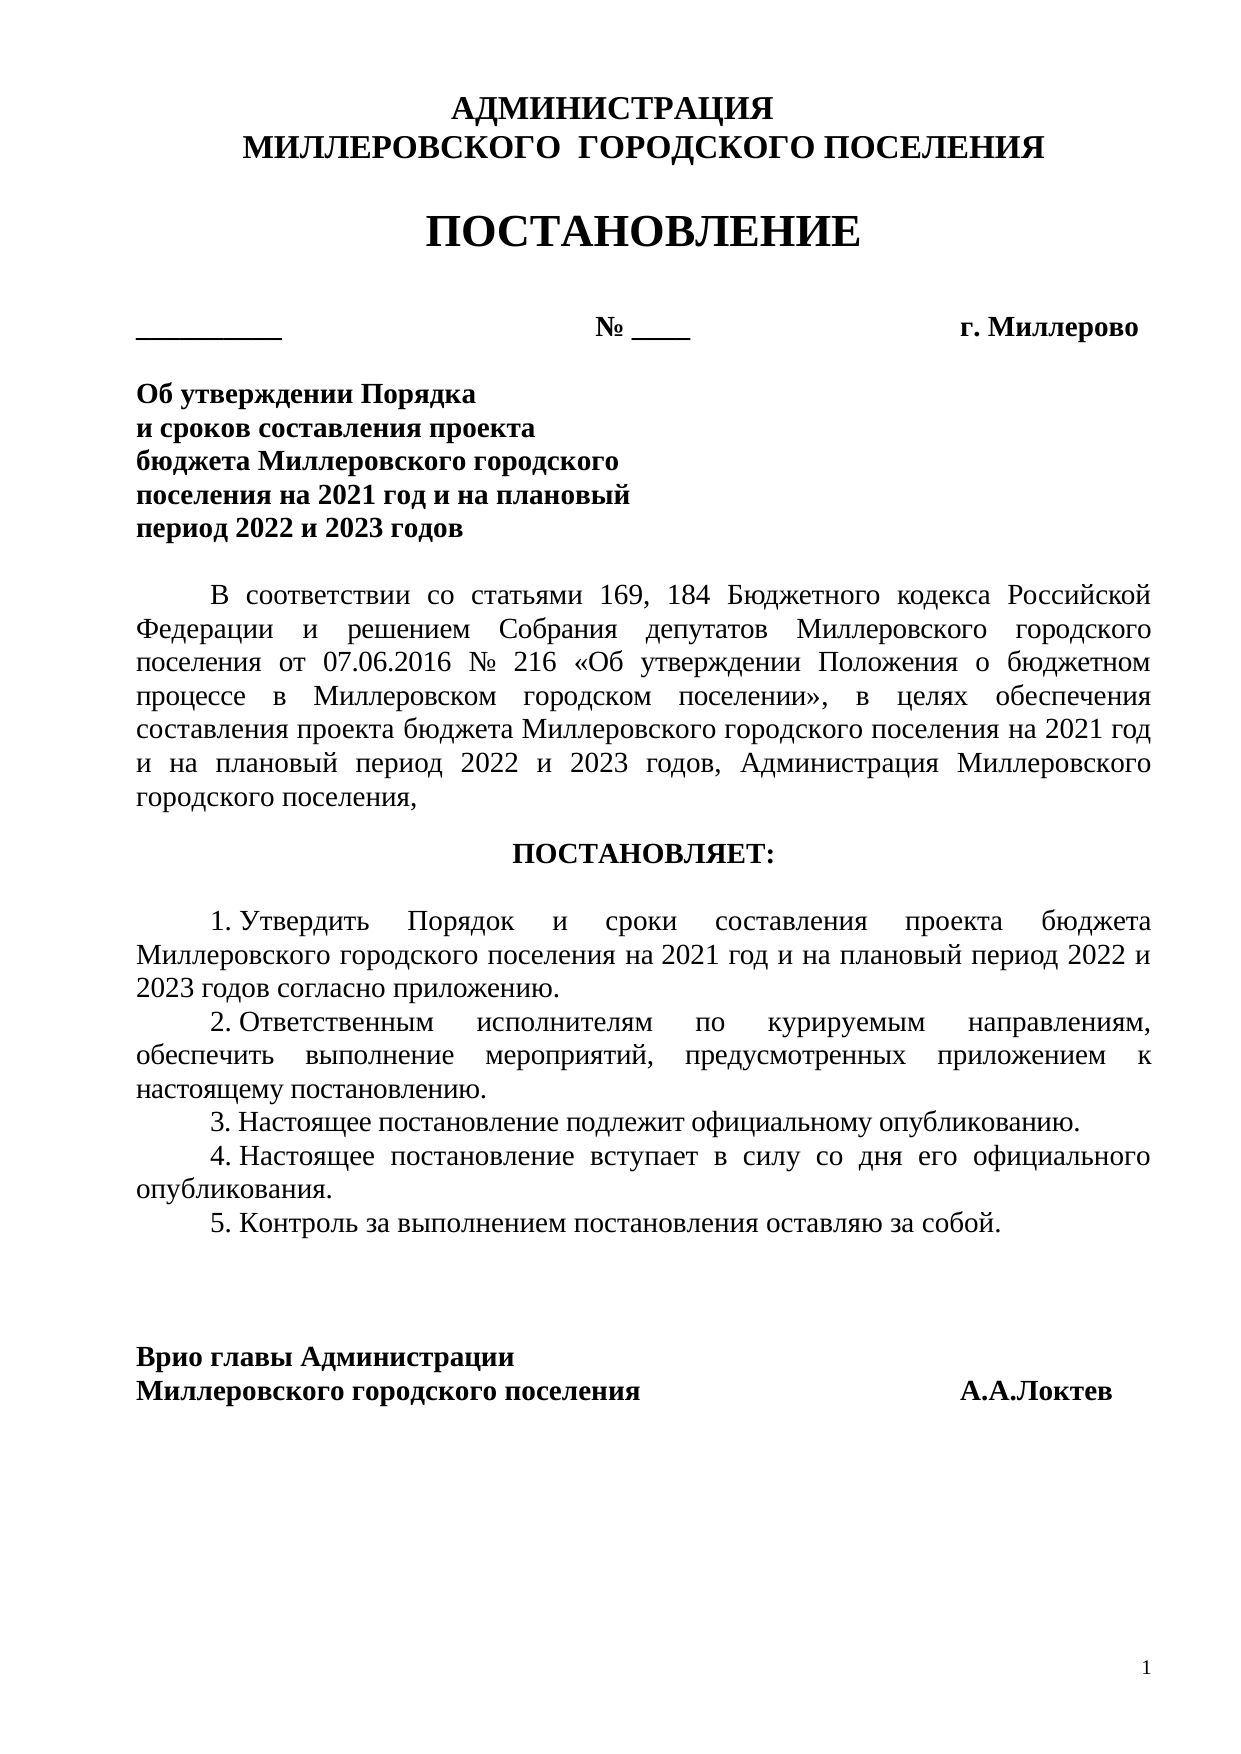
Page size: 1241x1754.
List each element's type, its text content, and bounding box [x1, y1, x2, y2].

text 4. Настоящее постановление вступает в силу со дня его официального опубликования. [136, 1138, 1152, 1205]
text __________ № ____ г. Миллерово [136, 309, 1152, 343]
text поселения на 2021 год и на плановый [136, 477, 1152, 510]
text Врио главы Администрации [136, 1339, 1152, 1373]
text и сроков составления проекта [136, 410, 1152, 443]
text Миллеровского городского поселения А.А.Локтев [136, 1373, 1152, 1406]
text ПОСТАНОВЛЕНИЕ [136, 204, 1152, 256]
text 3. Настоящее постановление подлежит официальному опубликованию. [136, 1104, 1152, 1138]
text В соответствии со статьями 169, 184 Бюджетного кодекса Российской Федерации и решением Собрания депутатов Миллеровского городского поселения от 07.06.2016 № 216 «Об утверждении Положения о бюджетном процессе в Миллеровском городском поселении», в целях обеспечения составления проекта бюджета Миллеровского городского поселения на 2021 год и на плановый период 2022 и 2023 годов, Администрация Миллеровского городского поселения, [136, 577, 1152, 812]
text бюджета Миллеровского городского [136, 443, 1152, 477]
text 1. Утвердить Порядок и сроки составления проекта бюджета Миллеровского городского поселения на 2021 год и на плановый период 2022 и 2023 годов согласно приложению. [136, 903, 1152, 1004]
text АДМИНИСТРАЦИЯ проект [136, 89, 1152, 127]
text МИЛЛЕРОВСКОГО ГОРОДСКОГО ПОСЕЛЕНИЯ [136, 127, 1152, 165]
text 5. Контроль за выполнением постановления оставляю за собой. [136, 1205, 1152, 1239]
text период 2022 и 2023 годов [136, 510, 1152, 544]
text Об утверждении Порядка [136, 376, 1152, 410]
text 2. Ответственным исполнителям по курируемым направлениям, обеспечить выполнение мероприятий, предусмотренных приложением к настоящему постановлению. [136, 1004, 1152, 1104]
text ПОСТАНОВЛЯЕТ: [136, 836, 1152, 870]
